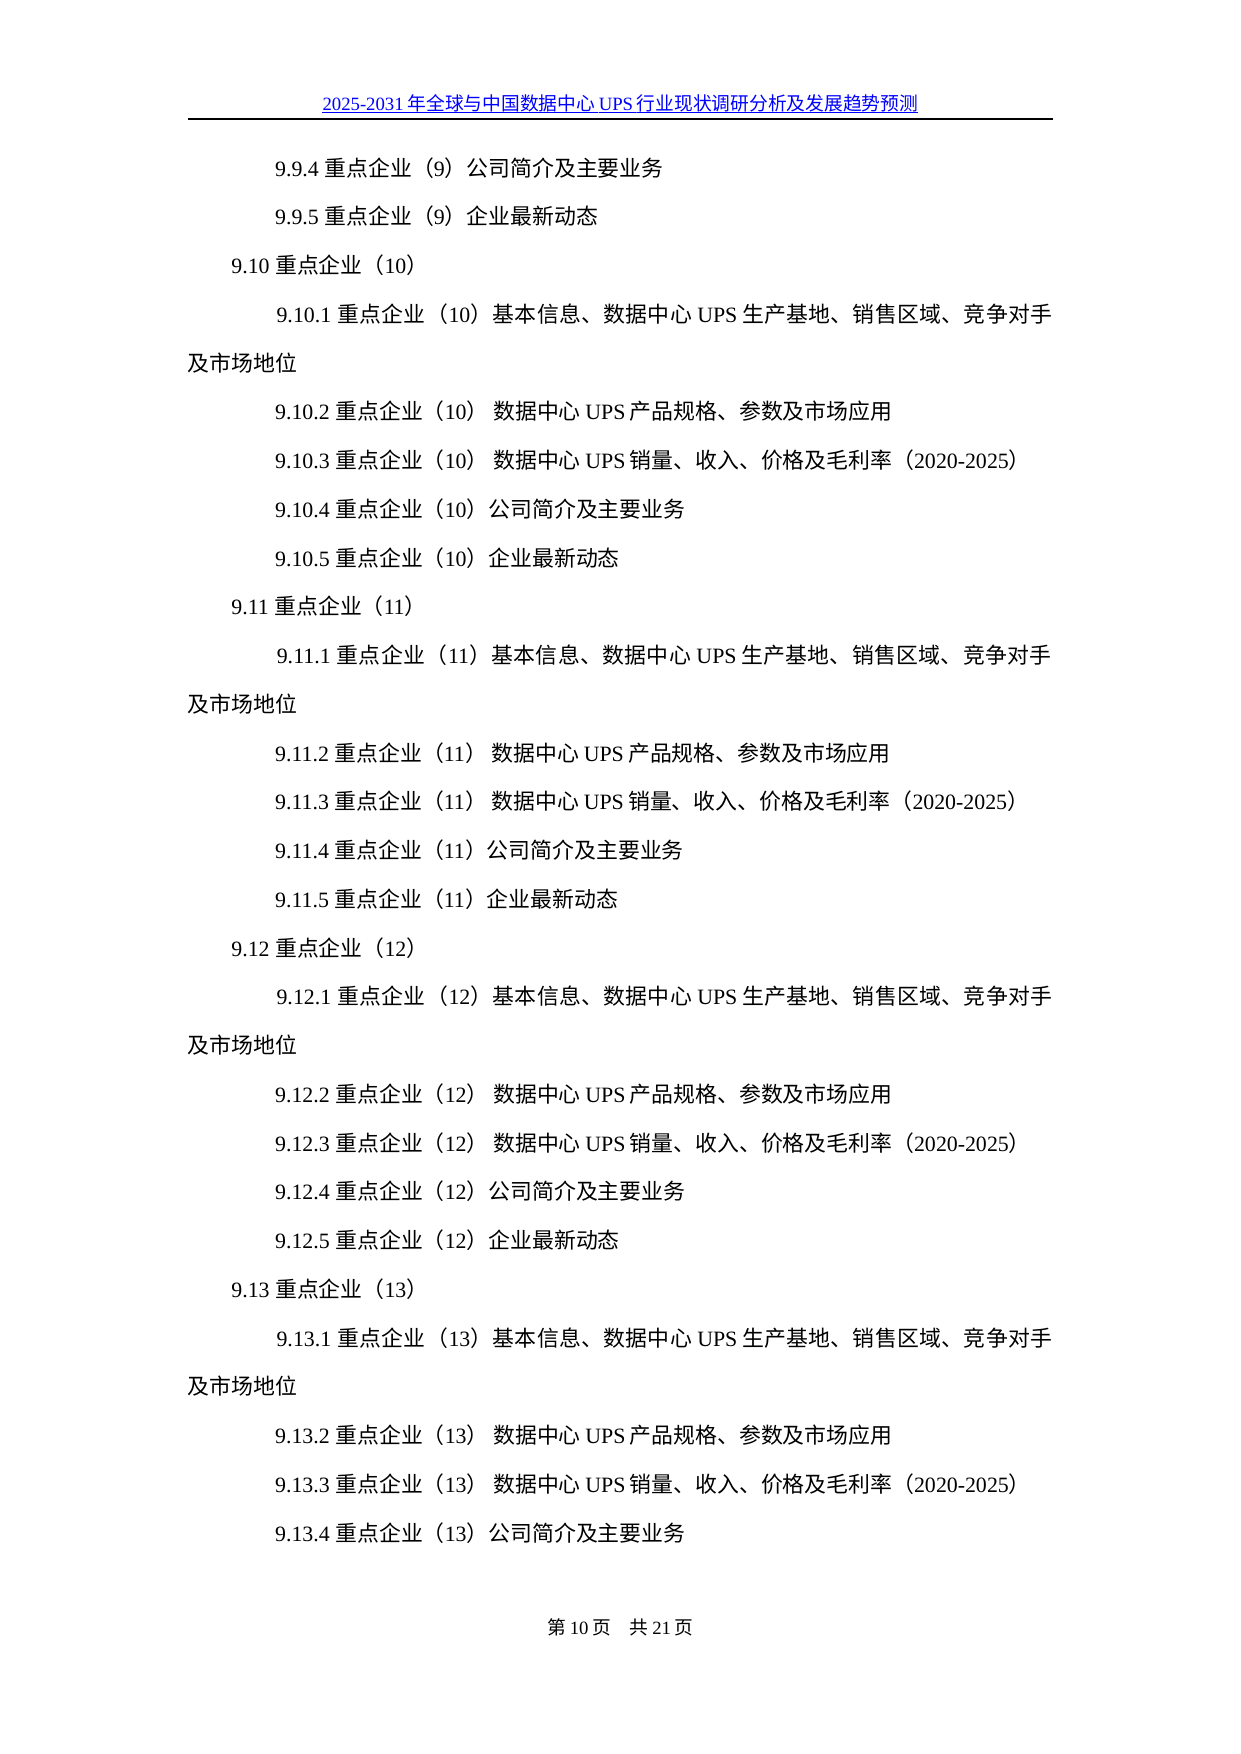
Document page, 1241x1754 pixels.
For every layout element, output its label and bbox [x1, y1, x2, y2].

text [187, 150, 1053, 1548]
